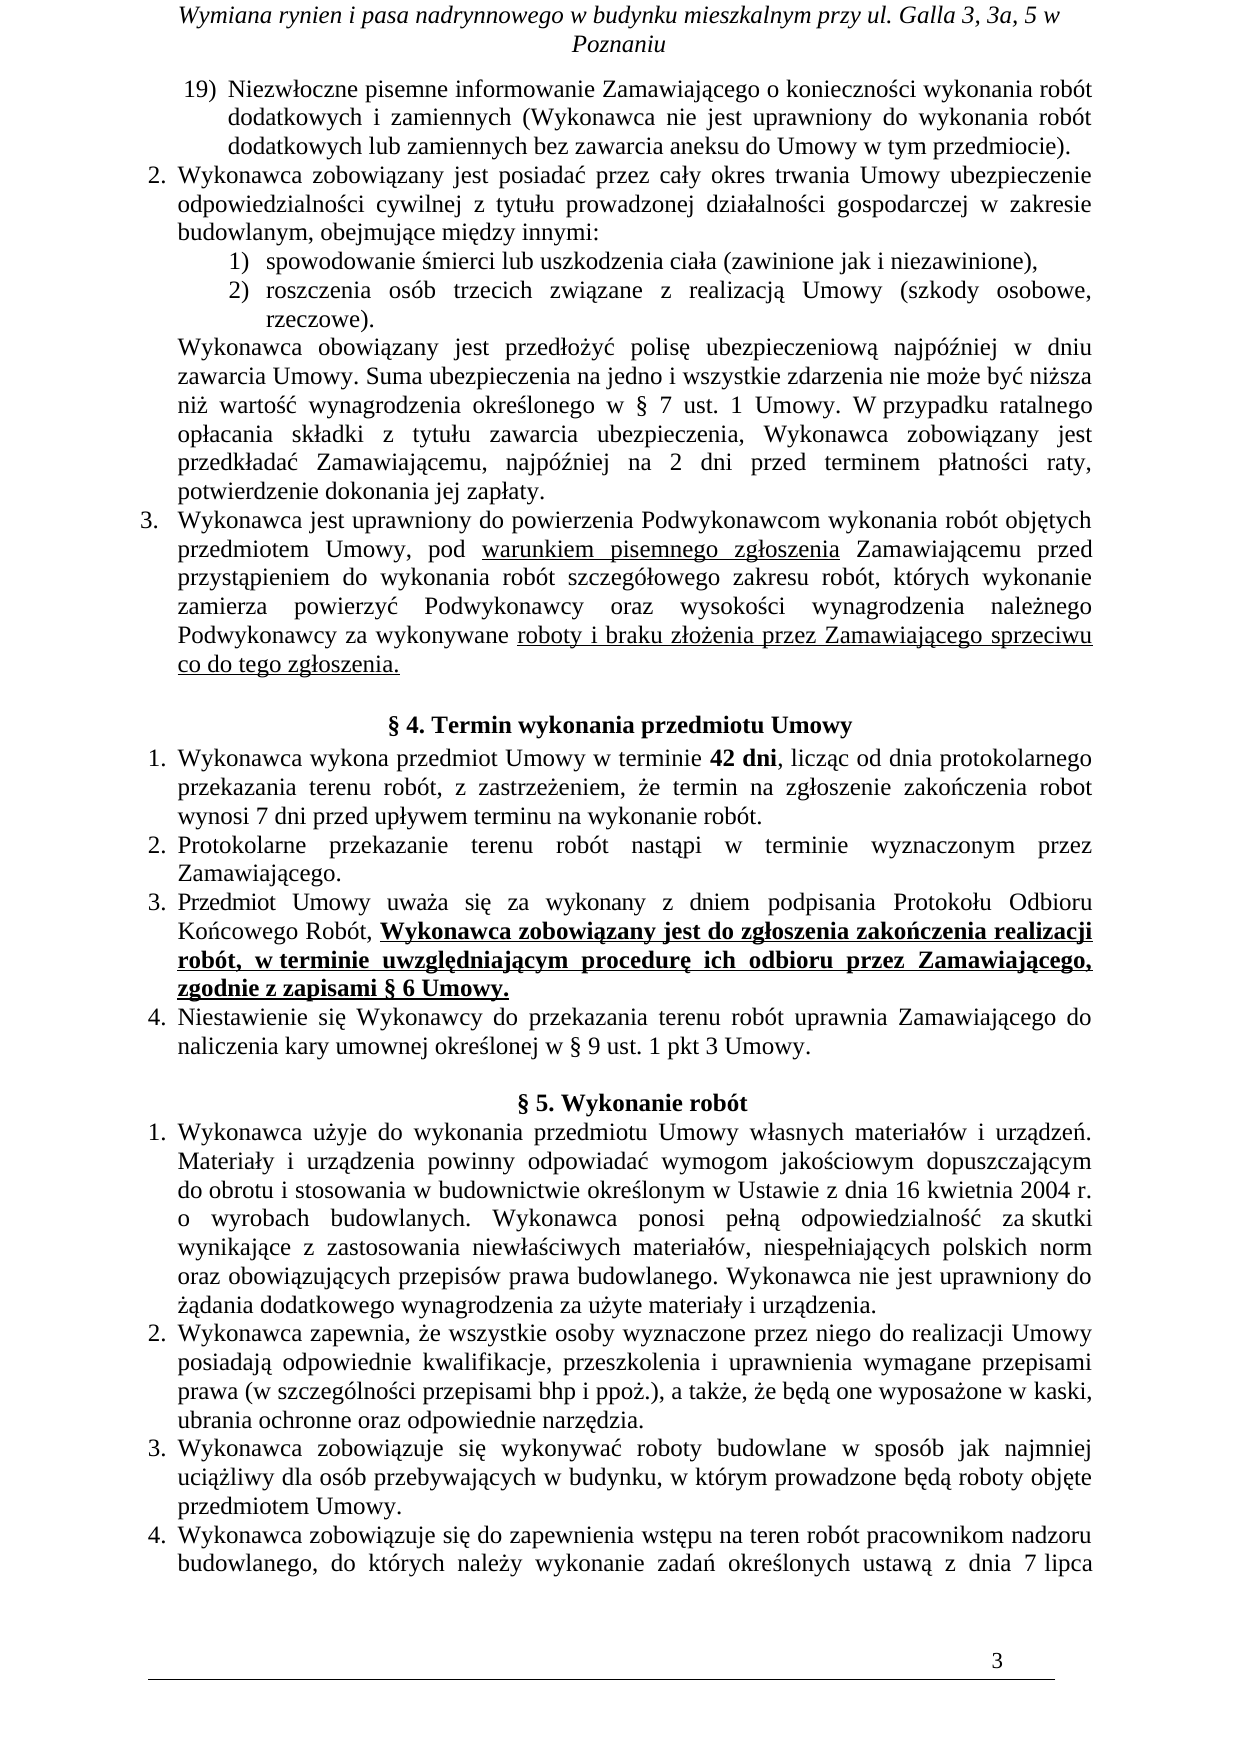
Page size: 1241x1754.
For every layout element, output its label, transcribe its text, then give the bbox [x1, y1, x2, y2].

text 3. Przedmiot Umowy uważa się za wykonany z dniem podpisania Protokołu Odbioru Końcowego Robót, Wykonawca zobowiązany jest do zgłoszenia zakończenia realizacji robót, w terminie uwzględniającym procedurę ich odbioru przez Zamawiającego, zgodnie z zapisami § 6 Umowy. [148, 887, 1093, 1002]
list Wykonawca zapewnia, że wszystkie osoby wyznaczone przez niego do realizacji Umowy posiadają odpowiednie kwalifikacje, przeszkolenia i uprawnienia wymagane przepisami prawa (w szczególności przepisami bhp i ppoż.), a także, że będą one wyposażone w kaski, ubrania ochronne oraz odpowiednie narzędzia. [148, 1318, 1093, 1433]
list Wykonawca zobowiązuje się wykonywać roboty budowlane w sposób jak najmniej uciążliwy dla osób przebywających w budynku, w którym prowadzone będą roboty objęte przedmiotem Umowy. [148, 1433, 1093, 1520]
list Wykonawca zobowiązany jest posiadać przez cały okres trwania Umowy ubezpieczenie odpowiedzialności cywilnej z tytułu prowadzonej działalności gospodarczej w zakresie budowlanym, obejmujące między innymi: [148, 160, 1093, 246]
text 4. Niestawienie się Wykonawcy do przekazania terenu robót uprawnia Zamawiającego do naliczenia kary umownej określonej w § 9 ust. 1 pkt 3 Umowy. [148, 1002, 1093, 1060]
text 2. Protokolarne przekazanie terenu robót nastąpi w terminie wyznaczonym przez Zamawiającego. [148, 830, 1093, 887]
list Wykonawca jest uprawniony do powierzenia Podwykonawcom wykonania robót objętych przedmiotem Umowy, pod warunkiem pisemnego zgłoszenia Zamawiającemu przed przystąpieniem do wykonania robót szczegółowego zakresu robót, których wykonanie zamierza powierzyć Podwykonawcy oraz wysokości wynagrodzenia należnego Podwykonawcy za wykonywane roboty i braku złożenia przez Zamawiającego sprzeciwu co do tego zgłoszenia. [140, 505, 1093, 677]
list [148, 1520, 1093, 1577]
text Wykonawca obowiązany jest przedłożyć polisę ubezpieczeniową najpóźniej w dniu zawarcia Umowy. Suma ubezpieczenia na jedno i wszystkie zdarzenia nie może być niższa niż wartość wynagrodzenia określonego w § 7 ust. 1 Umowy. W przypadku ratalnego opłacania składki z tytułu zawarcia ubezpieczenia, Wykonawca zobowiązany jest przedkładać Zamawiającemu, najpóźniej na 2 dni przed terminem płatności raty, potwierdzenie dokonania jej zapłaty. [177, 332, 1093, 505]
text § 5. Wykonanie robót [480, 1088, 1093, 1117]
list spowodowanie śmierci lub uszkodzenia ciała (zawinione jak i niezawinione), [228, 246, 1093, 275]
list Wykonawca użyje do wykonania przedmiotu Umowy własnych materiałów i urządzeń. Materiały i urządzenia powinny odpowiadać wymogom jakościowym dopuszczającym do obrotu i stosowania w budownictwie określonym w Ustawie z dnia 16 kwietnia 2004 r. o wyrobach budowlanych. Wykonawca ponosi pełną odpowiedzialność za skutki wynikające z zastosowania niewłaściwych materiałów, niespełniających polskich norm oraz obowiązujących przepisów prawa budowlanego. Wykonawca nie jest uprawniony do żądania dodatkowego wynagrodzenia za użyte materiały i urządzenia. [148, 1117, 1093, 1318]
text § 4. Termin wykonania przedmiotu Umowy [148, 711, 1093, 739]
list roszczenia osób trzecich związane z realizacją Umowy (szkody osobowe, rzeczowe). [228, 275, 1093, 332]
list Niezwłoczne pisemne informowanie Zamawiającego o konieczności wykonania robót dodatkowych i zamiennych (Wykonawca nie jest uprawniony do wykonania robót dodatkowych lub zamiennych bez zawarcia aneksu do Umowy w tym przedmiocie). [183, 74, 1093, 160]
text 1. Wykonawca wykona przedmiot Umowy w terminie 42 dni, licząc od dnia protokolarnego przekazania terenu robót, z zastrzeżeniem, że termin na zgłoszenie zakończenia robot wynosi 7 dni przed upływem terminu na wykonanie robót. [148, 743, 1093, 830]
